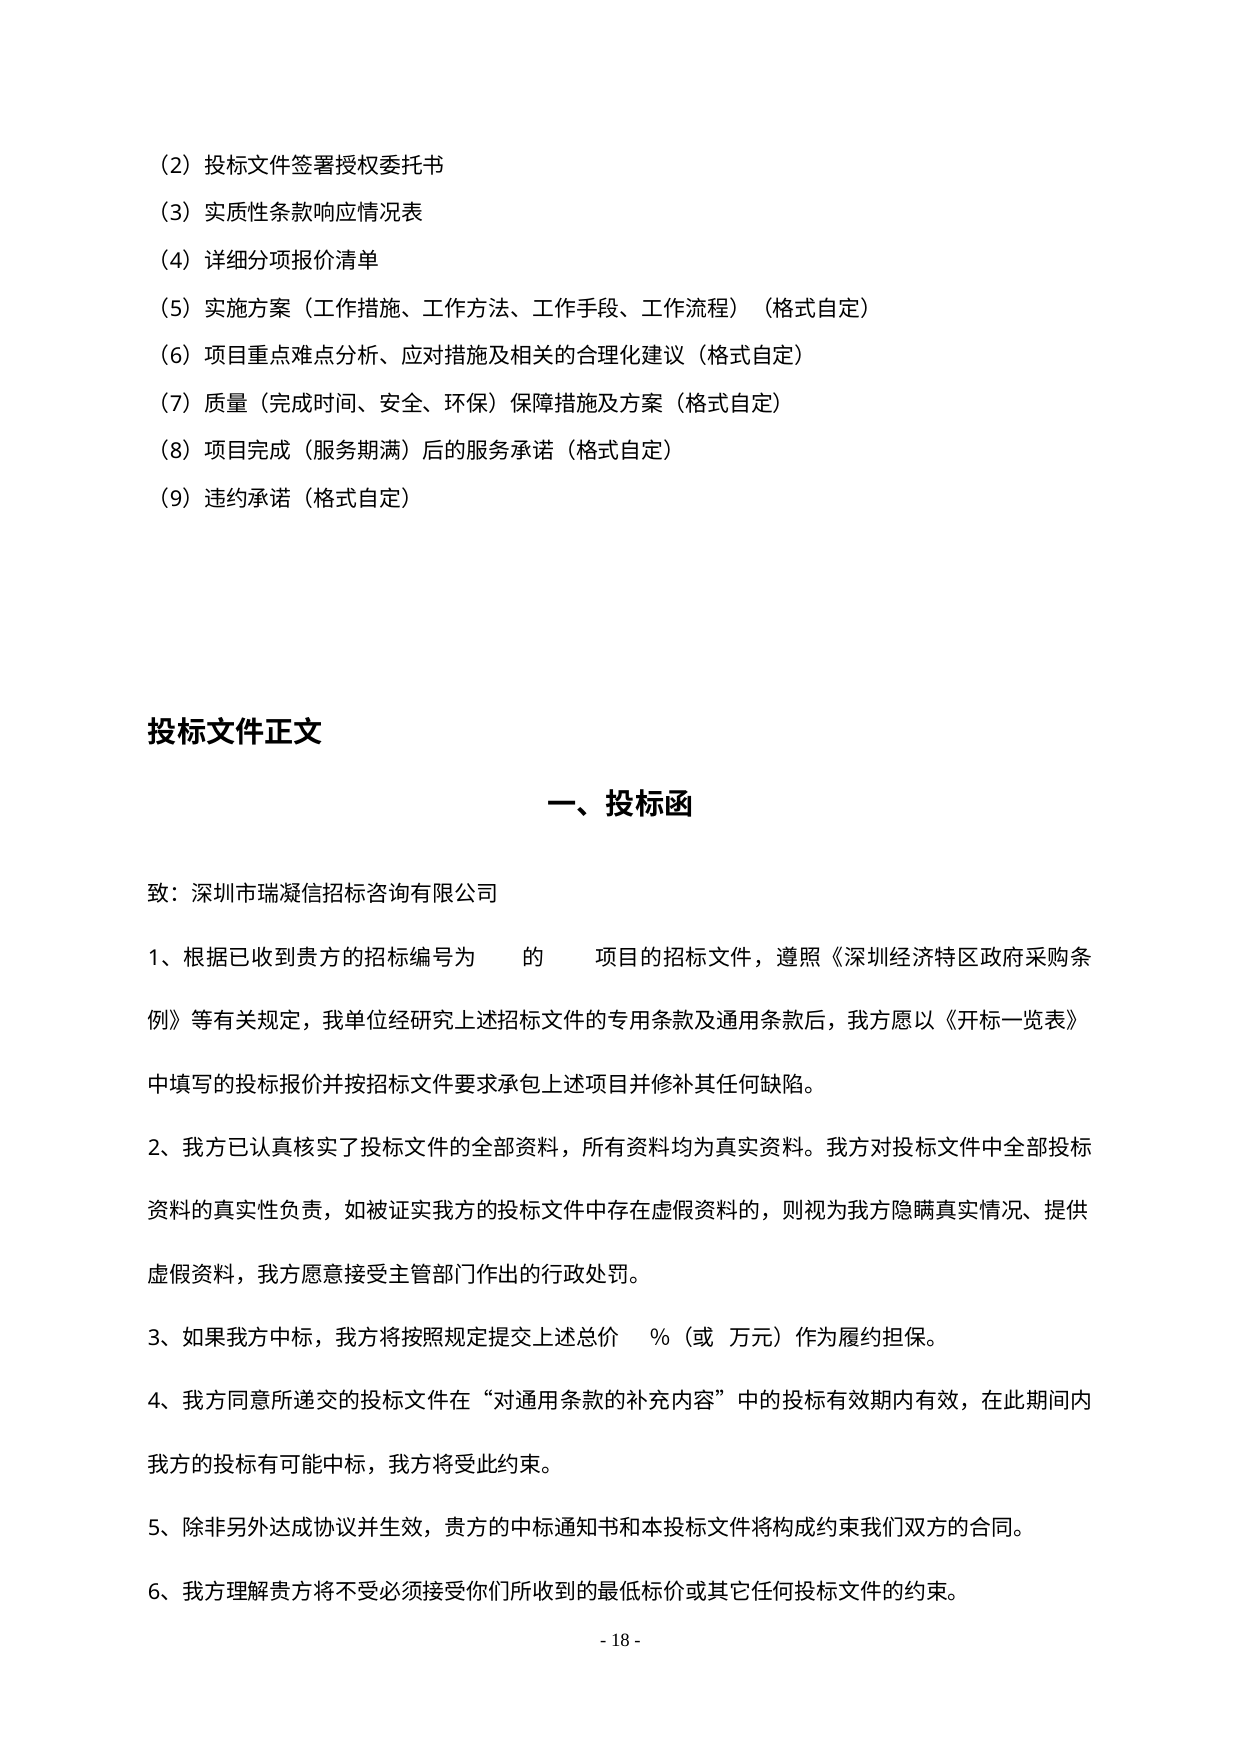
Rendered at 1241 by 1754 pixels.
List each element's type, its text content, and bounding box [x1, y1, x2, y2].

text （4）详细分项报价清单 [148, 243, 1092, 275]
text 5、除非另外达成协议并生效，贵方的中标通知书和本投标文件将构成约束我们双方的合同。 [148, 1510, 1092, 1542]
subtitle 投标文件正文 [148, 709, 1092, 751]
text 4、我方同意所递交的投标文件在“对通用条款的补充内容”中的投标有效期内有效，在此期间内我方的投标有可能中标，我方将受此约束。 [148, 1383, 1092, 1479]
subtitle 一、投标函 [148, 780, 1092, 823]
text （2）投标文件签署授权委托书 [148, 148, 1092, 179]
text （7）质量（完成时间、安全、环保）保障措施及方案（格式自定） [148, 386, 1092, 417]
text （5）实施方案（工作措施、工作方法、工作手段、工作流程）（格式自定） [148, 291, 1092, 322]
text 2、我方已认真核实了投标文件的全部资料，所有资料均为真实资料。我方对投标文件中全部投标资料的真实性负责，如被证实我方的投标文件中存在虚假资料的，则视为我方隐瞒真实情况、提供虚假资料，我方愿意接受主管部门作出的行政处罚。 [148, 1130, 1092, 1288]
text （9）违约承诺（格式自定） [148, 481, 1092, 513]
text （8）项目完成（服务期满）后的服务承诺（格式自定） [148, 433, 1092, 465]
text 1、根据已收到贵方的招标编号为 的 项目的招标文件，遵照《深圳经济特区政府采购条例》等有关规定，我单位经研究上述招标文件的专用条款及通用条款后，我方愿以《开标一览表》中填写的投标报价并按招标文件要求承包上述项目并修补其任何缺陷。 [148, 940, 1092, 1098]
text 3、如果我方中标，我方将按照规定提交上述总价 ％（或 万元）作为履约担保。 [148, 1320, 1092, 1352]
text 致：深圳市瑞凝信招标咨询有限公司 [148, 876, 1092, 908]
text （3）实质性条款响应情况表 [148, 195, 1092, 227]
text （6）项目重点难点分析、应对措施及相关的合理化建议（格式自定） [148, 338, 1092, 370]
text 6、我方理解贵方将不受必须接受你们所收到的最低标价或其它任何投标文件的约束。 [148, 1574, 1092, 1606]
